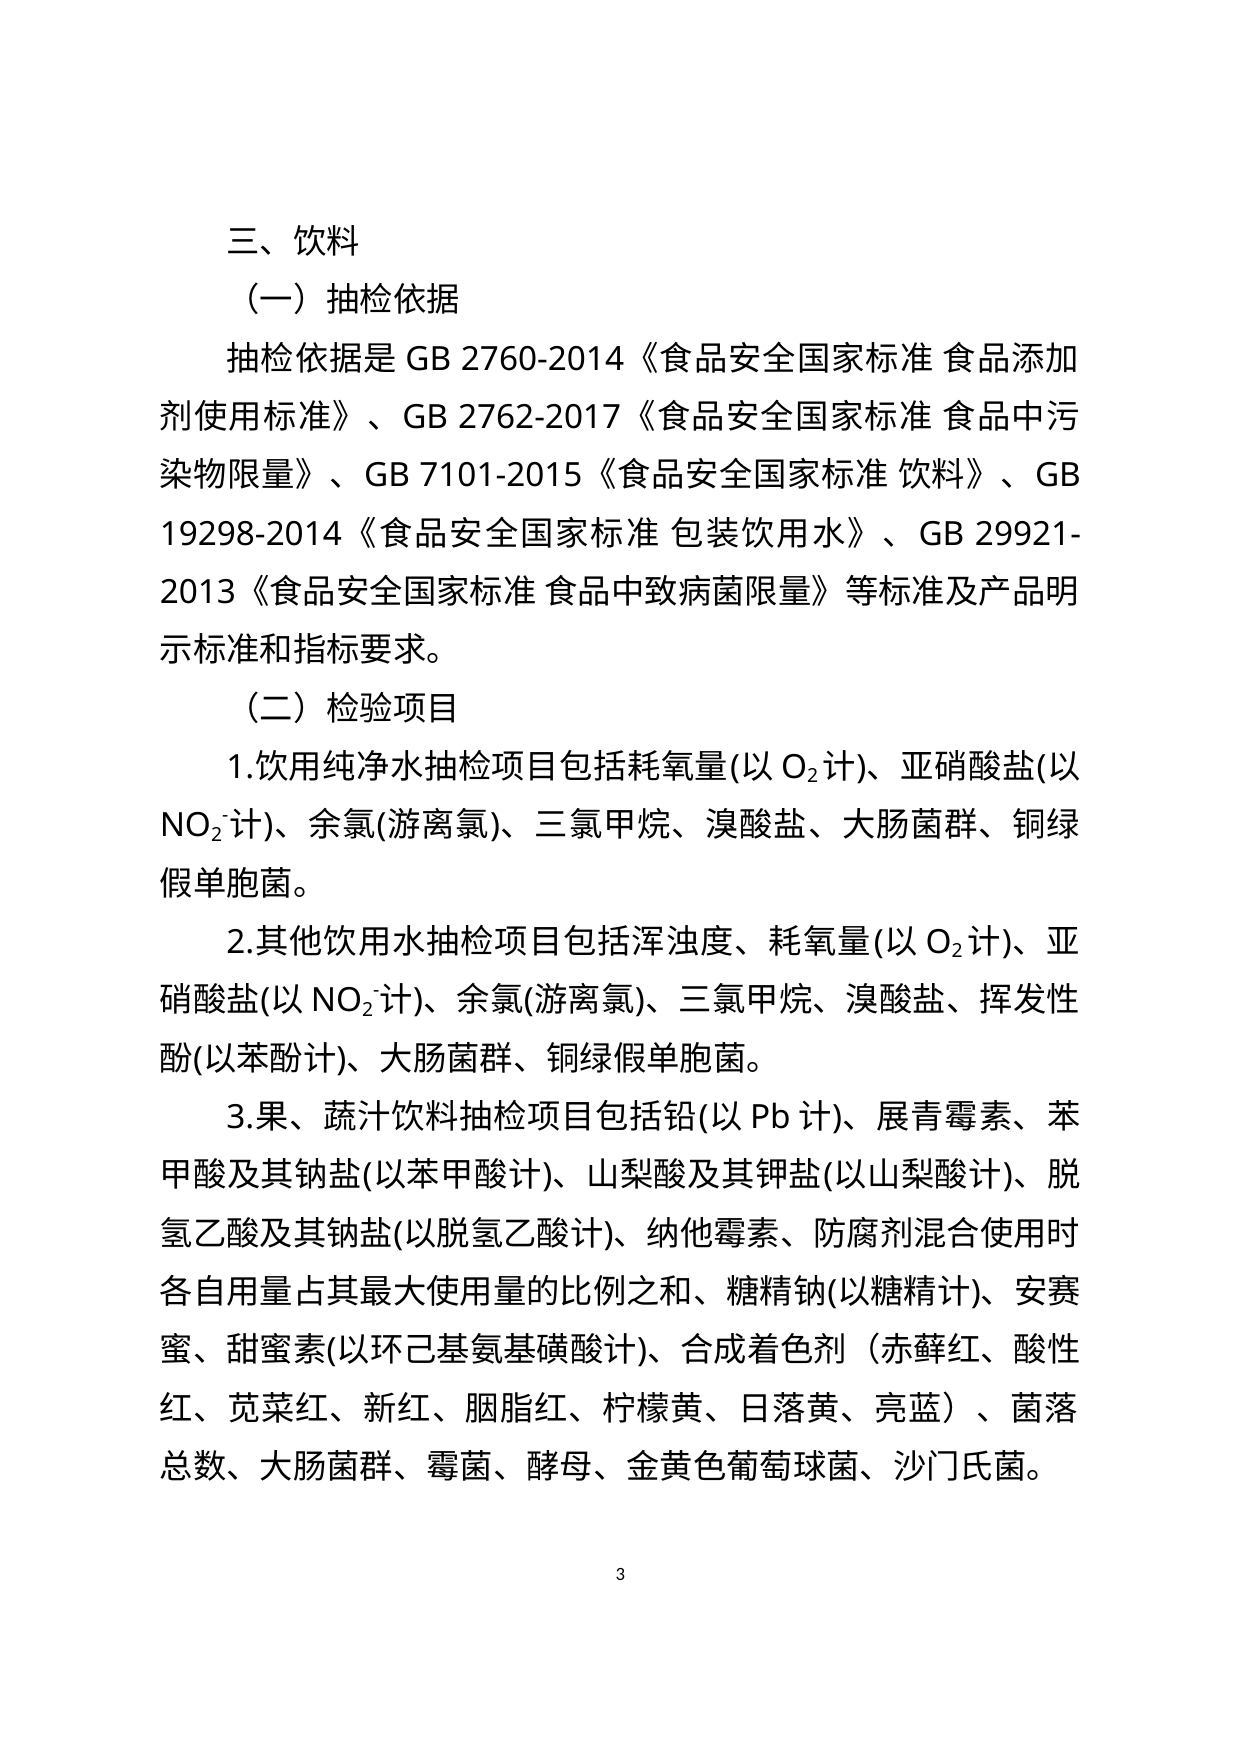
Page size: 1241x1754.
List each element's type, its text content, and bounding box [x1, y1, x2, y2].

text （二）检验项目 [159, 673, 1081, 732]
text （一）抽检依据 [159, 265, 1081, 323]
text 2.其他饮用水抽检项目包括浑浊度、耗氧量(以O2计)、亚硝酸盐(以NO2-计)、余氯(游离氯)、三氯甲烷、溴酸盐、挥发性酚(以苯酚计)、大肠菌群、铜绿假单胞菌。 [159, 907, 1081, 1082]
text 1.饮用纯净水抽检项目包括耗氧量(以O2计)、亚硝酸盐(以NO2-计)、余氯(游离氯)、三氯甲烷、溴酸盐、大肠菌群、铜绿假单胞菌。 [159, 732, 1081, 907]
text 抽检依据是GB 2760-2014《食品安全国家标准 食品添加剂使用标准》、GB 2762-2017《食品安全国家标准 食品中污染物限量》、GB 7101-2015《食品安全国家标准 饮料》、GB 19298-2014《食品安全国家标准 包装饮用水》、GB 29921-2013《食品安全国家标准 食品中致病菌限量》等标准及产品明示标准和指标要求。 [159, 323, 1081, 673]
text 三、饮料 [159, 207, 1081, 265]
text 3.果、蔬汁饮料抽检项目包括铅(以Pb计)、展青霉素、苯甲酸及其钠盐(以苯甲酸计)、山梨酸及其钾盐(以山梨酸计)、脱氢乙酸及其钠盐(以脱氢乙酸计)、纳他霉素、防腐剂混合使用时各自用量占其最大使用量的比例之和、糖精钠(以糖精计)、安赛蜜、甜蜜素(以环己基氨基磺酸计)、合成着色剂（赤藓红、酸性红、苋菜红、新红、胭脂红、柠檬黄、日落黄、亮蓝）、菌落总数、大肠菌群、霉菌、酵母、金黄色葡萄球菌、沙门氏菌。 [159, 1082, 1081, 1490]
